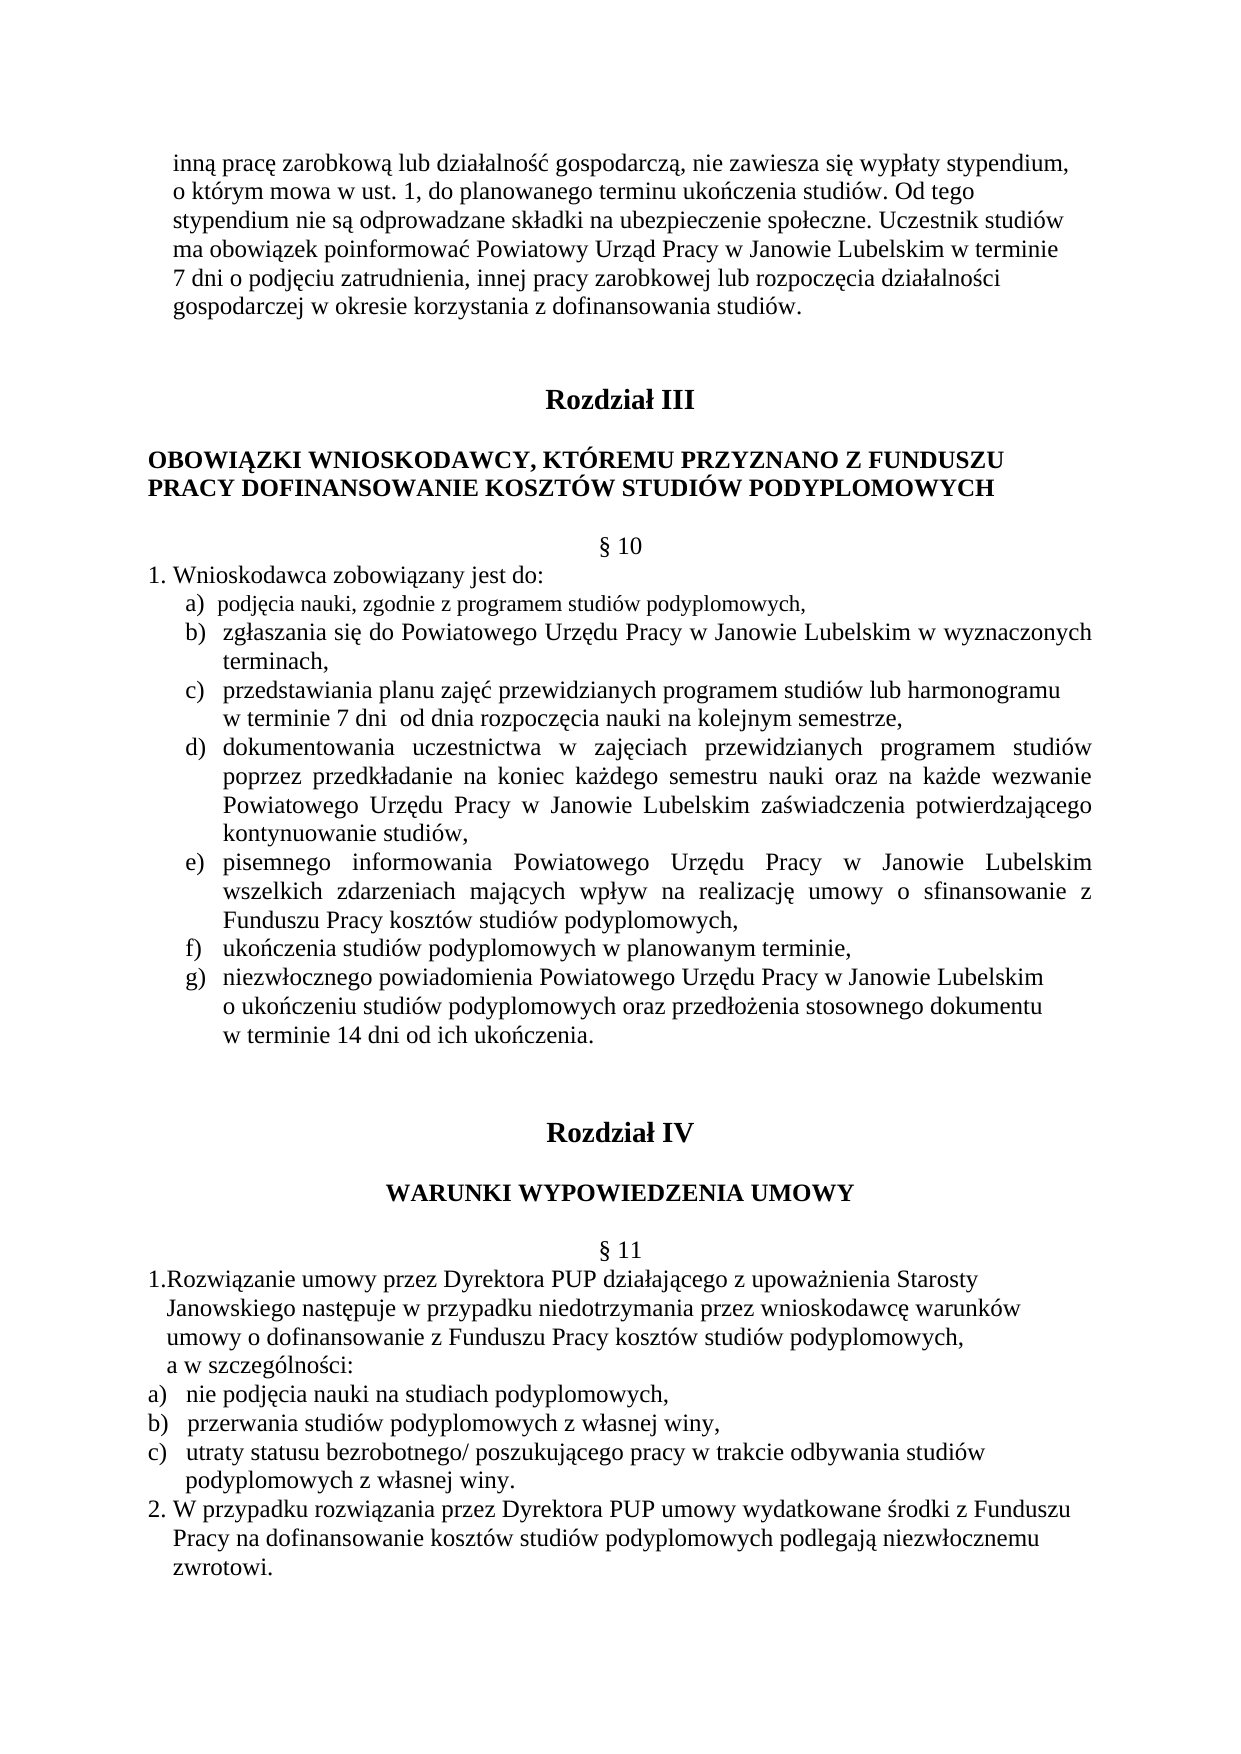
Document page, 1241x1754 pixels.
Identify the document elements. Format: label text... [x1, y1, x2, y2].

text § 11 [148, 1235, 1093, 1264]
list przedstawiania planu zajęć przewidzianych programem studiów lub harmonogramu [185, 675, 1093, 703]
text Rozdział III [148, 382, 1093, 416]
text gospodarczej w okresie korzystania z dofinansowania studiów. [148, 291, 1093, 320]
list pisemnego informowania Powiatowego Urzędu Pracy w Janowie Lubelskim wszelkich zdarzeniach mających wpływ na realizację umowy o sfinansowanie z Funduszu Pracy kosztów studiów podyplomowych, [185, 847, 1093, 933]
text w terminie 14 dni od ich ukończenia. [185, 1020, 1093, 1048]
text umowy o dofinansowanie z Funduszu Pracy kosztów studiów podyplomowych, [148, 1322, 1093, 1350]
text podyplomowych z własnej winy. [148, 1465, 1093, 1494]
text § 10 [148, 531, 1093, 560]
list zgłaszania się do Powiatowego Urzędu Pracy w Janowie Lubelskim w wyznaczonych terminach, [185, 617, 1093, 675]
text Janowskiego następuje w przypadku niedotrzymania przez wnioskodawcę warunków [148, 1293, 1093, 1322]
text Pracy na dofinansowanie kosztów studiów podyplomowych podlegają niezwłocznemu [148, 1523, 1093, 1552]
text o którym mowa w ust. 1, do planowanego terminu ukończenia studiów. Od tego [148, 176, 1093, 205]
text o ukończeniu studiów podyplomowych oraz przedłożenia stosownego dokumentu [185, 991, 1093, 1020]
text c) utraty statusu bezrobotnego/ poszukującego pracy w trakcie odbywania studiów [148, 1437, 1093, 1465]
text b) przerwania studiów podyplomowych z własnej winy, [148, 1408, 1093, 1437]
text OBOWIĄZKI WNIOSKODAWCY, KTÓREMU PRZYZNANO Z FUNDUSZU PRACY DOFINANSOWANIE KOSZTÓW STUDIÓW PODYPLOMOWYCH [148, 445, 1093, 502]
list ukończenia studiów podyplomowych w planowanym terminie, [185, 933, 1093, 962]
text 1.Rozwiązanie umowy przez Dyrektora PUP działającego z upoważnienia Starosty [148, 1264, 1093, 1293]
text a) nie podjęcia nauki na studiach podyplomowych, [148, 1379, 1093, 1408]
text inną pracę zarobkową lub działalność gospodarczą, nie zawiesza się wypłaty stypendium, [148, 148, 1093, 176]
list dokumentowania uczestnictwa w zajęciach przewidzianych programem studiów poprzez przedkładanie na koniec każdego semestru nauki oraz na każde wezwanie Powiatowego Urzędu Pracy w Janowie Lubelskim zaświadczenia potwierdzającego kontynuowanie studiów, [185, 732, 1093, 847]
text zwrotowi. [148, 1552, 1093, 1580]
text a w szczególności: [148, 1350, 1093, 1379]
text w terminie 7 dni od dnia rozpoczęcia nauki na kolejnym semestrze, [148, 703, 1093, 732]
text 7 dni o podjęciu zatrudnienia, innej pracy zarobkowej lub rozpoczęcia działalności [148, 263, 1093, 291]
text WARUNKI WYPOWIEDZENIA UMOWY [148, 1178, 1093, 1207]
text 1. Wnioskodawca zobowiązany jest do: [148, 560, 1093, 588]
text stypendium nie są odprowadzane składki na ubezpieczenie społeczne. Uczestnik studiów [148, 205, 1093, 234]
text 2. W przypadku rozwiązania przez Dyrektora PUP umowy wydatkowane środki z Funduszu [148, 1494, 1093, 1523]
text Rozdział IV [148, 1116, 1093, 1149]
text a) podjęcia nauki, zgodnie z programem studiów podyplomowych, [148, 588, 1093, 617]
list niezwłocznego powiadomienia Powiatowego Urzędu Pracy w Janowie Lubelskim [185, 962, 1093, 991]
text ma obowiązek poinformować Powiatowy Urząd Pracy w Janowie Lubelskim w terminie [148, 234, 1093, 263]
